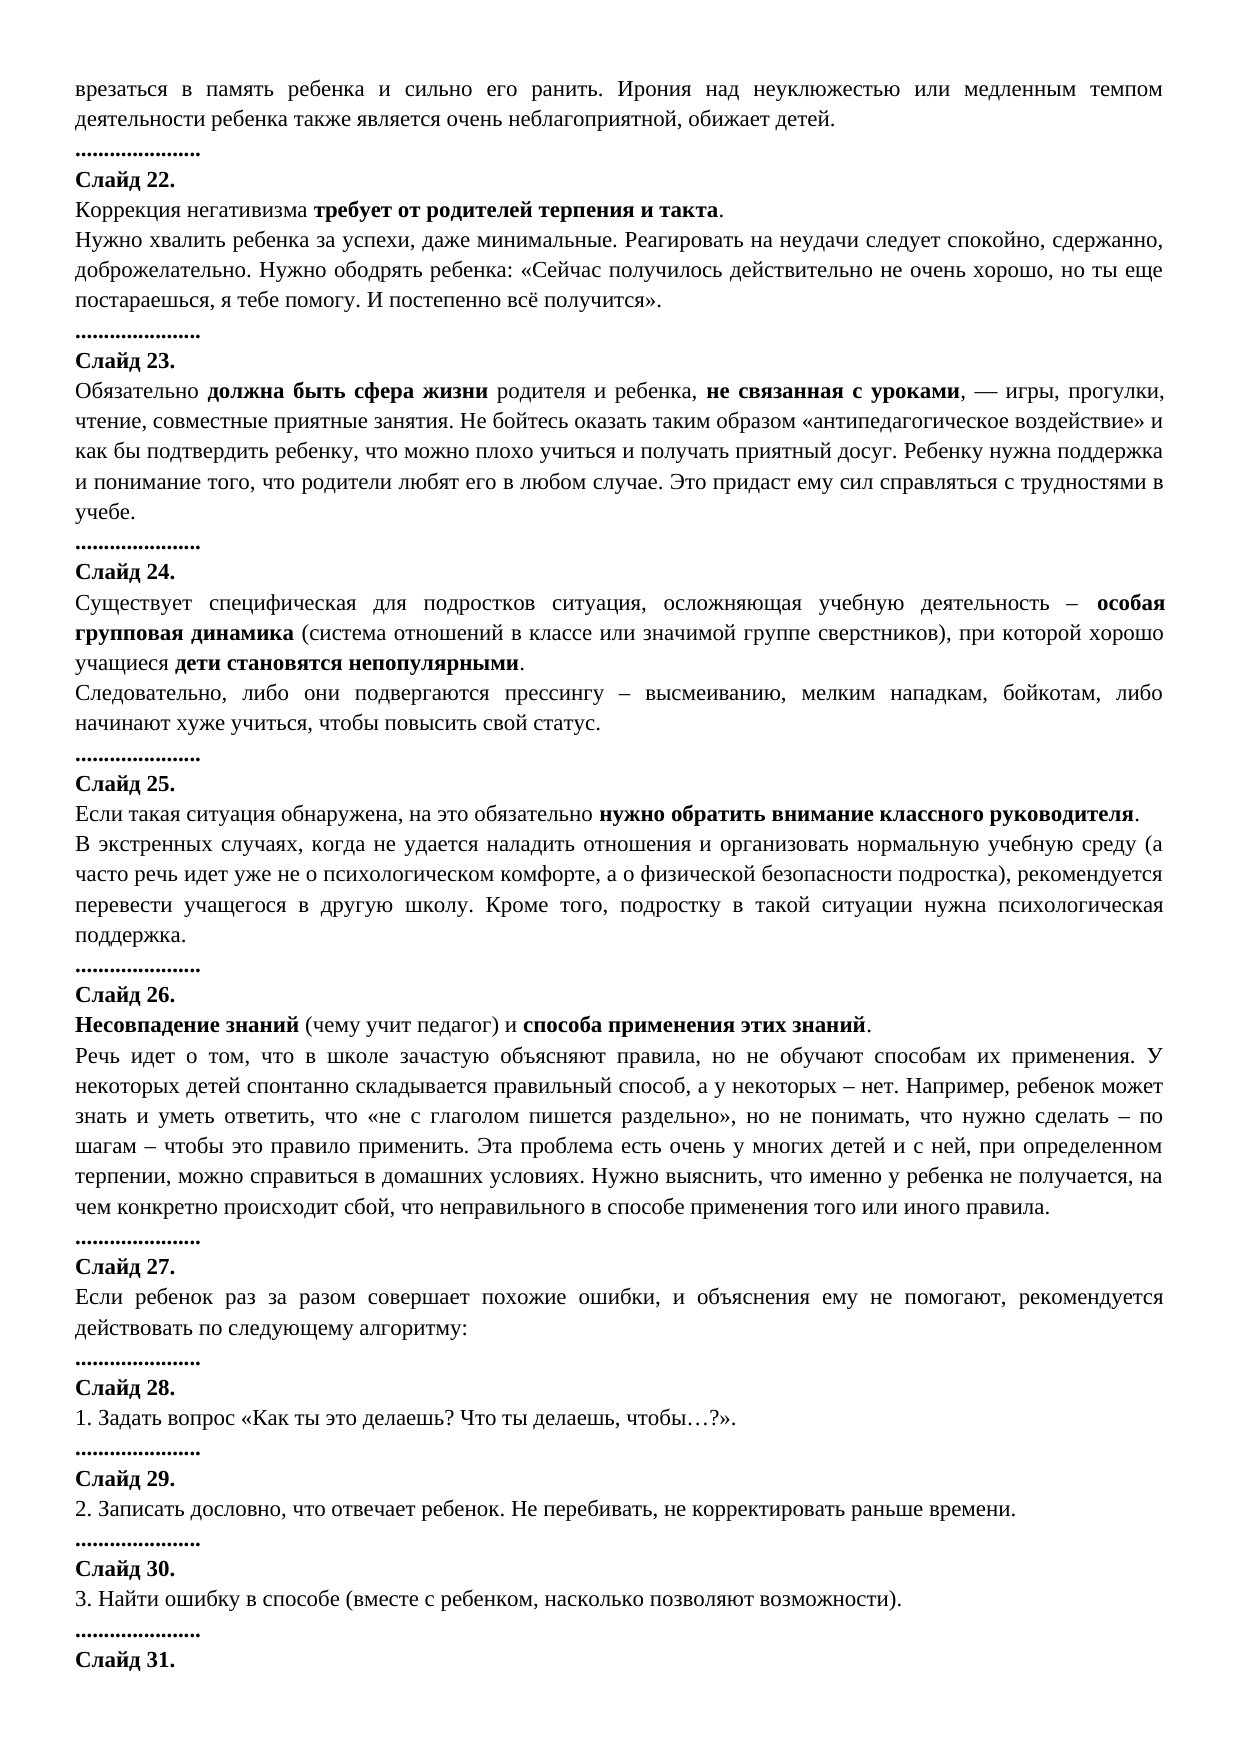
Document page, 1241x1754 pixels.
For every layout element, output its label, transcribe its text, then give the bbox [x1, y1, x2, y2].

text ...................... [75, 1434, 1165, 1461]
text Коррекция негативизма требует от родителей терпения и такта. [75, 196, 1165, 222]
text Слайд 28. [75, 1374, 1165, 1400]
text Если такая ситуация обнаружена, на это обязательно нужно обратить внимание классного руководителя. [75, 800, 1165, 826]
text Слайд 23. [75, 347, 1165, 373]
text Нужно хвалить ребенка за успехи, даже минимальные. Реагировать на неудачи следует спокойно, сдержанно, доброжелательно. Нужно ободрять ребенка: «Сейчас получилось действительно не очень хорошо, но ты еще постараешься, я тебе помогу. И постепенно всё получится». [75, 226, 1165, 313]
text В экстренных случаях, когда не удается наладить отношения и организовать нормальную учебную среду (а часто речь идет уже не о психологическом комфорте, а о физической безопасности подростка), рекомендуется перевести учащегося в другую школу. Кроме того, подростку в такой ситуации нужна психологическая поддержка. [75, 830, 1165, 947]
text ...................... [75, 951, 1165, 977]
text Слайд 30. [75, 1555, 1165, 1582]
text Слайд 25. [75, 770, 1165, 796]
text Следовательно, либо они подвергаются прессингу – высмеиванию, мелким нападкам, бойкотам, либо начинают хуже учиться, чтобы повысить свой статус. [75, 679, 1165, 736]
text Несовпадение знаний (чему учит педагог) и способа применения этих знаний. [75, 1011, 1165, 1038]
text ...................... [75, 1223, 1165, 1249]
text ...................... [75, 1525, 1165, 1551]
text Обязательно должна быть сфера жизни родителя и ребенка, не связанная с уроками, — игры, прогулки, чтение, совместные приятные занятия. Не бойтесь оказать таким образом «антипедагогическое воздействие» и как бы подтвердить ребенку, что можно плохо учиться и получать приятный досуг. Ребенку нужна поддержка и понимание того, что родители любят его в любом случае. Это придаст ему сил справляться с трудностями в учебе. [75, 377, 1165, 524]
text Слайд 22. [75, 166, 1165, 192]
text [75, 75, 1165, 132]
text Речь идет о том, что в школе зачастую объясняют правила, но не обучают способам их применения. У некоторых детей спонтанно складывается правильный способ, а у некоторых – нет. Например, ребенок может знать и уметь ответить, что «не с глаголом пишется раздельно», но не понимать, что нужно сделать – по шагам – чтобы это правило применить. Эта проблема есть очень у многих детей и с ней, при определенном терпении, можно справиться в домашних условиях. Нужно выяснить, что именно у ребенка не получается, на чем конкретно происходит сбой, что неправильного в способе применения того или иного правила. [75, 1042, 1165, 1219]
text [75, 1616, 1165, 1642]
text Слайд 26. [75, 981, 1165, 1008]
text ...................... [75, 1344, 1165, 1370]
text Слайд 29. [75, 1464, 1165, 1491]
text Если ребенок раз за разом совершает похожие ошибки, и объяснения ему не помогают, рекомендуется действовать по следующему алгоритму: [75, 1283, 1165, 1340]
text 2. Записать дословно, что отвечает ребенок. Не перебивать, не корректировать раньше времени. [75, 1495, 1165, 1521]
text Существует специфическая для подростков ситуация, осложняющая учебную деятельность – особая групповая динамика (система отношений в классе или значимой группе сверстников), при которой хорошо учащиеся дети становятся непопулярными. [75, 588, 1165, 675]
text 1. Задать вопрос «Как ты это делаешь? Что ты делаешь, чтобы…?». [75, 1404, 1165, 1431]
text ...................... [75, 135, 1165, 162]
text 3. Найти ошибку в способе (вместе с ребенком, насколько позволяют возможности). [75, 1585, 1165, 1612]
text Слайд 31. [75, 1646, 1165, 1672]
text ...................... [75, 317, 1165, 343]
text Слайд 24. [75, 558, 1165, 585]
text Слайд 27. [75, 1253, 1165, 1279]
text ...................... [75, 739, 1165, 766]
text ...................... [75, 528, 1165, 554]
